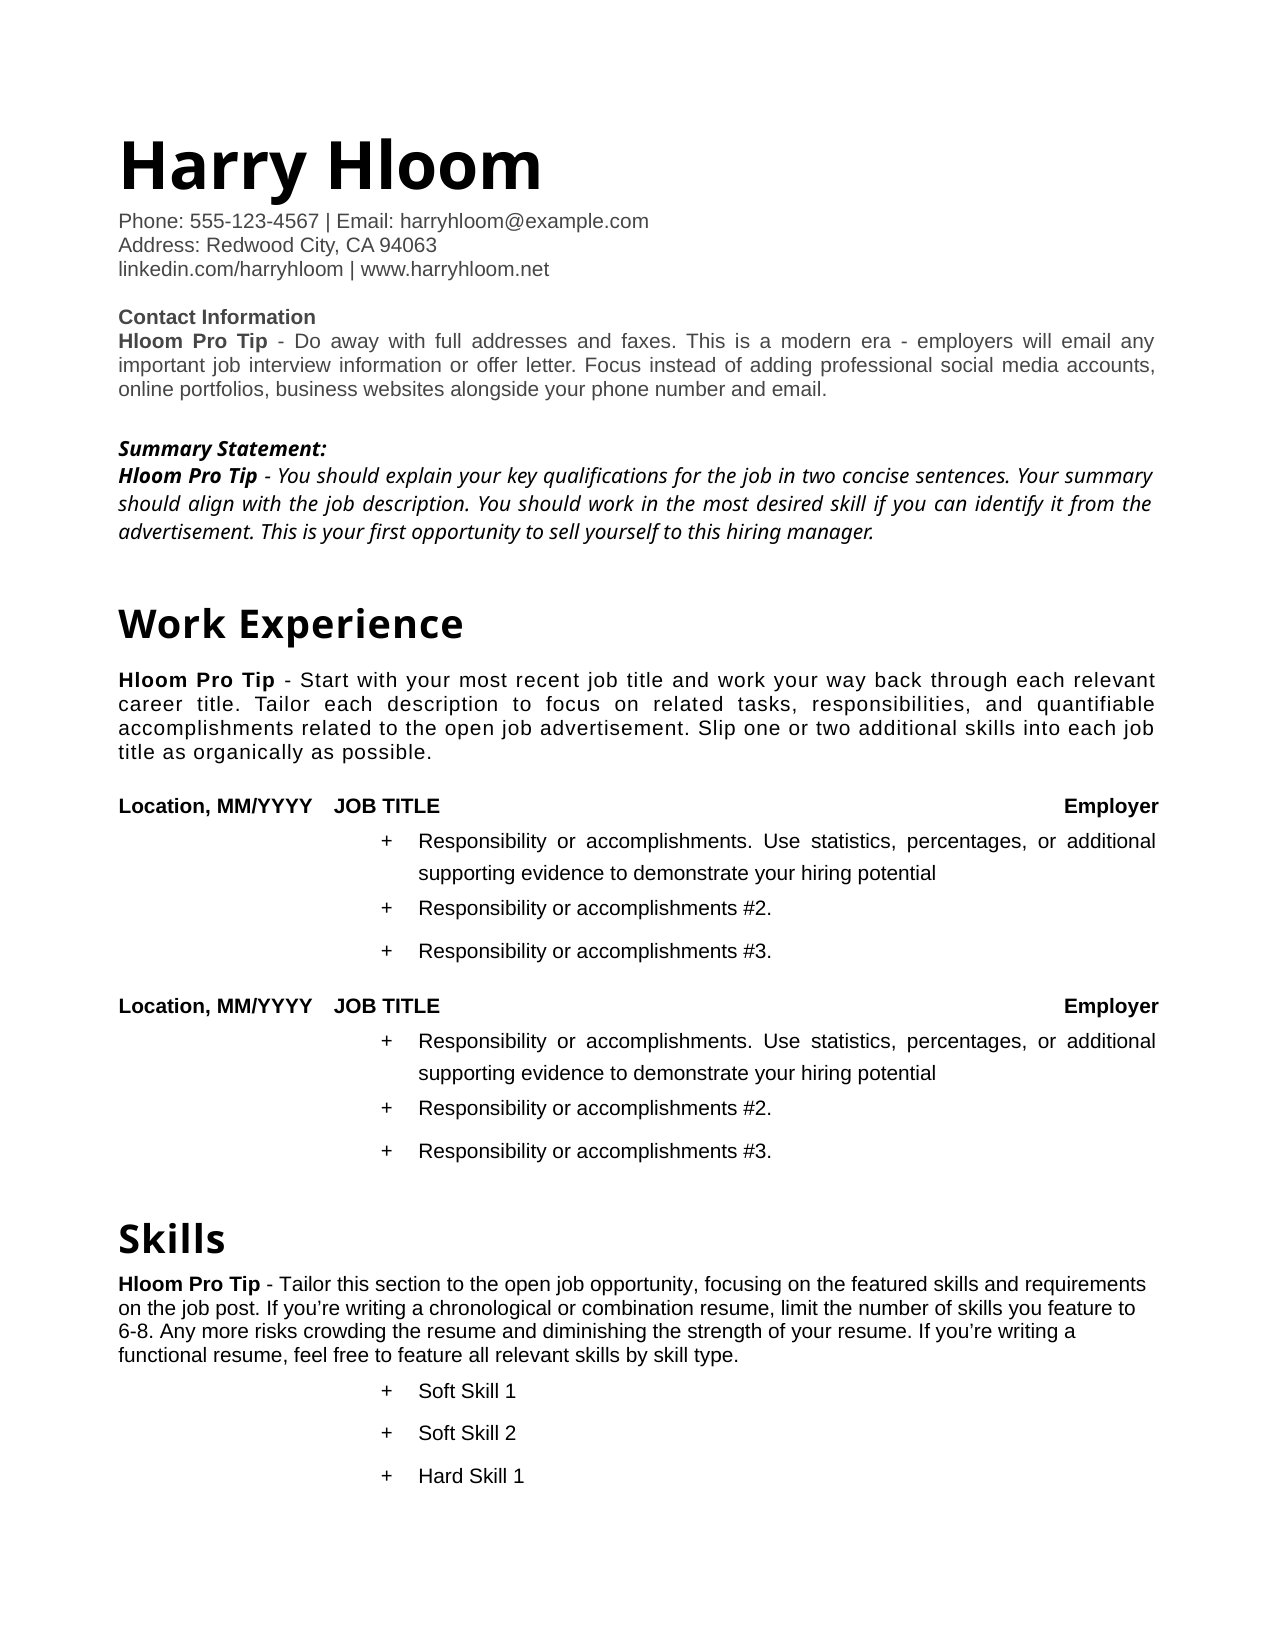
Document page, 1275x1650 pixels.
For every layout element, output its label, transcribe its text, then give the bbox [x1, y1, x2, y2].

text Summary Statement: [118, 434, 1157, 462]
list Responsibility or accomplishments #3. [381, 927, 1157, 970]
list Responsibility or accomplishments. Use statistics, percentages, or additional supporting evidence to demonstrate your hiring potential [381, 818, 1157, 884]
list Soft Skill 1 [381, 1367, 1157, 1410]
list Soft Skill 2 [381, 1410, 1157, 1453]
list Responsibility or accomplishments #3. [381, 1127, 1157, 1170]
text Contact Information [118, 305, 1157, 329]
text Phone: 555-123-4567 | Email: harryhloom@example.com [118, 209, 1157, 233]
text Address: Redwood City, CA 94063 [118, 233, 1157, 257]
title Harry Hloom [118, 118, 1157, 209]
list Responsibility or accomplishments. Use statistics, percentages, or additional supporting evidence to demonstrate your hiring potential [381, 1018, 1157, 1084]
subtitle Hloom Pro Tip - Start with your most recent job title and work your way back through each relevant career title. Tailor each description to focus on related tasks, responsibilities, and quantifiable accomplishments related to the open job advertisement. Slip one or two additional skills into each job title as organically as possible. [118, 668, 1157, 764]
subtitle Work Experience [118, 596, 1157, 650]
list Responsibility or accomplishments #2. [381, 1084, 1157, 1127]
subtitle Location, MM/YYYY JOB TITLE Employer [118, 994, 1157, 1018]
text Hloom Pro Tip - You should explain your key qualifications for the job in two concise sentences. Your summary should align with the job description. You should work in the most desired skill if you can identify it from the advertisement. This is your first opportunity to sell yourself to this hiring manager. [118, 462, 1157, 545]
text Hloom Pro Tip - Tailor this section to the open job opportunity, focusing on the featured skills and requirements on the job post. If you’re writing a chronological or combination resume, limit the number of skills you feature to 6-8. Any more risks crowding the resume and diminishing the strength of your resume. If you’re writing a functional resume, feel free to feature all relevant skills by skill type. [118, 1271, 1157, 1367]
list Responsibility or accomplishments #2. [381, 884, 1157, 927]
subtitle Skills [118, 1212, 1157, 1266]
text linkedin.com/harryhloom | www.harryhloom.net [118, 257, 1157, 281]
subtitle Location, MM/YYYY JOB TITLE Employer [118, 794, 1157, 818]
text Hloom Pro Tip - Do away with full addresses and faxes. This is a modern era - employers will email any important job interview information or offer letter. Focus instead of adding professional social media accounts, online portfolios, business websites alongside your phone number and email. [118, 329, 1157, 401]
list Hard Skill 1 [381, 1453, 1157, 1495]
